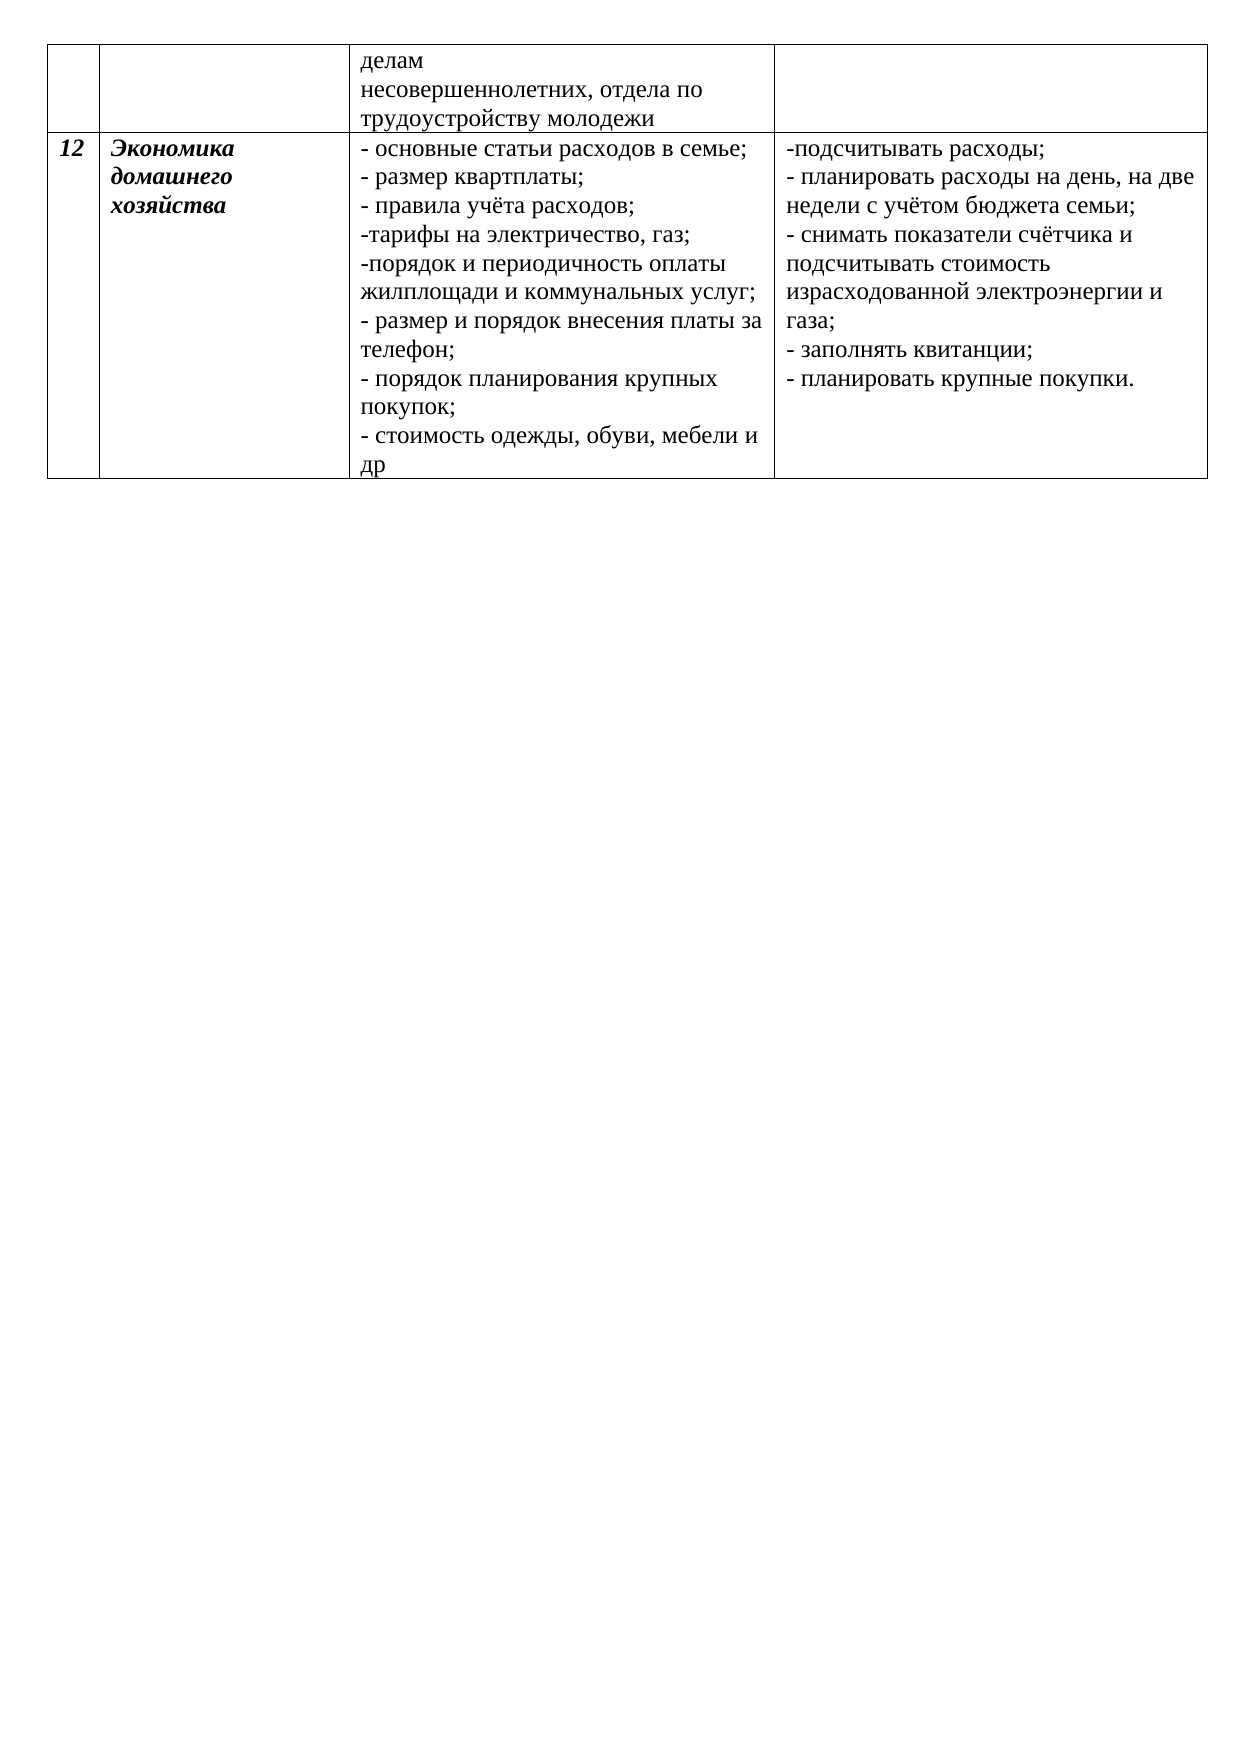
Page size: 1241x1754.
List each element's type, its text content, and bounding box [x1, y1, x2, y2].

table_cell -подсчитывать расходы; - планировать расходы на день, на две недели с учётом бюджета семьи; - снимать показатели счётчика и подсчитывать стоимость израсходованной электроэнергии и газа; - заполнять квитанции; - планировать крупные покупки. [775, 133, 1207, 478]
table_cell Экономика домашнего хозяйства [100, 133, 349, 478]
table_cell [350, 45, 774, 132]
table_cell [775, 45, 1207, 132]
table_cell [100, 45, 349, 132]
table_cell - основные статьи расходов в семье; - размер квартплаты; - правила учёта расходов; -тарифы на электричество, газ; -порядок и периодичность оплаты жилплощади и коммунальных услуг; - размер и порядок внесения платы за телефон; - порядок планирования крупных покупок; - стоимость одежды, обуви, мебели и др [350, 133, 774, 478]
table_cell 12 [48, 133, 99, 478]
table_cell 11 [48, 45, 99, 132]
